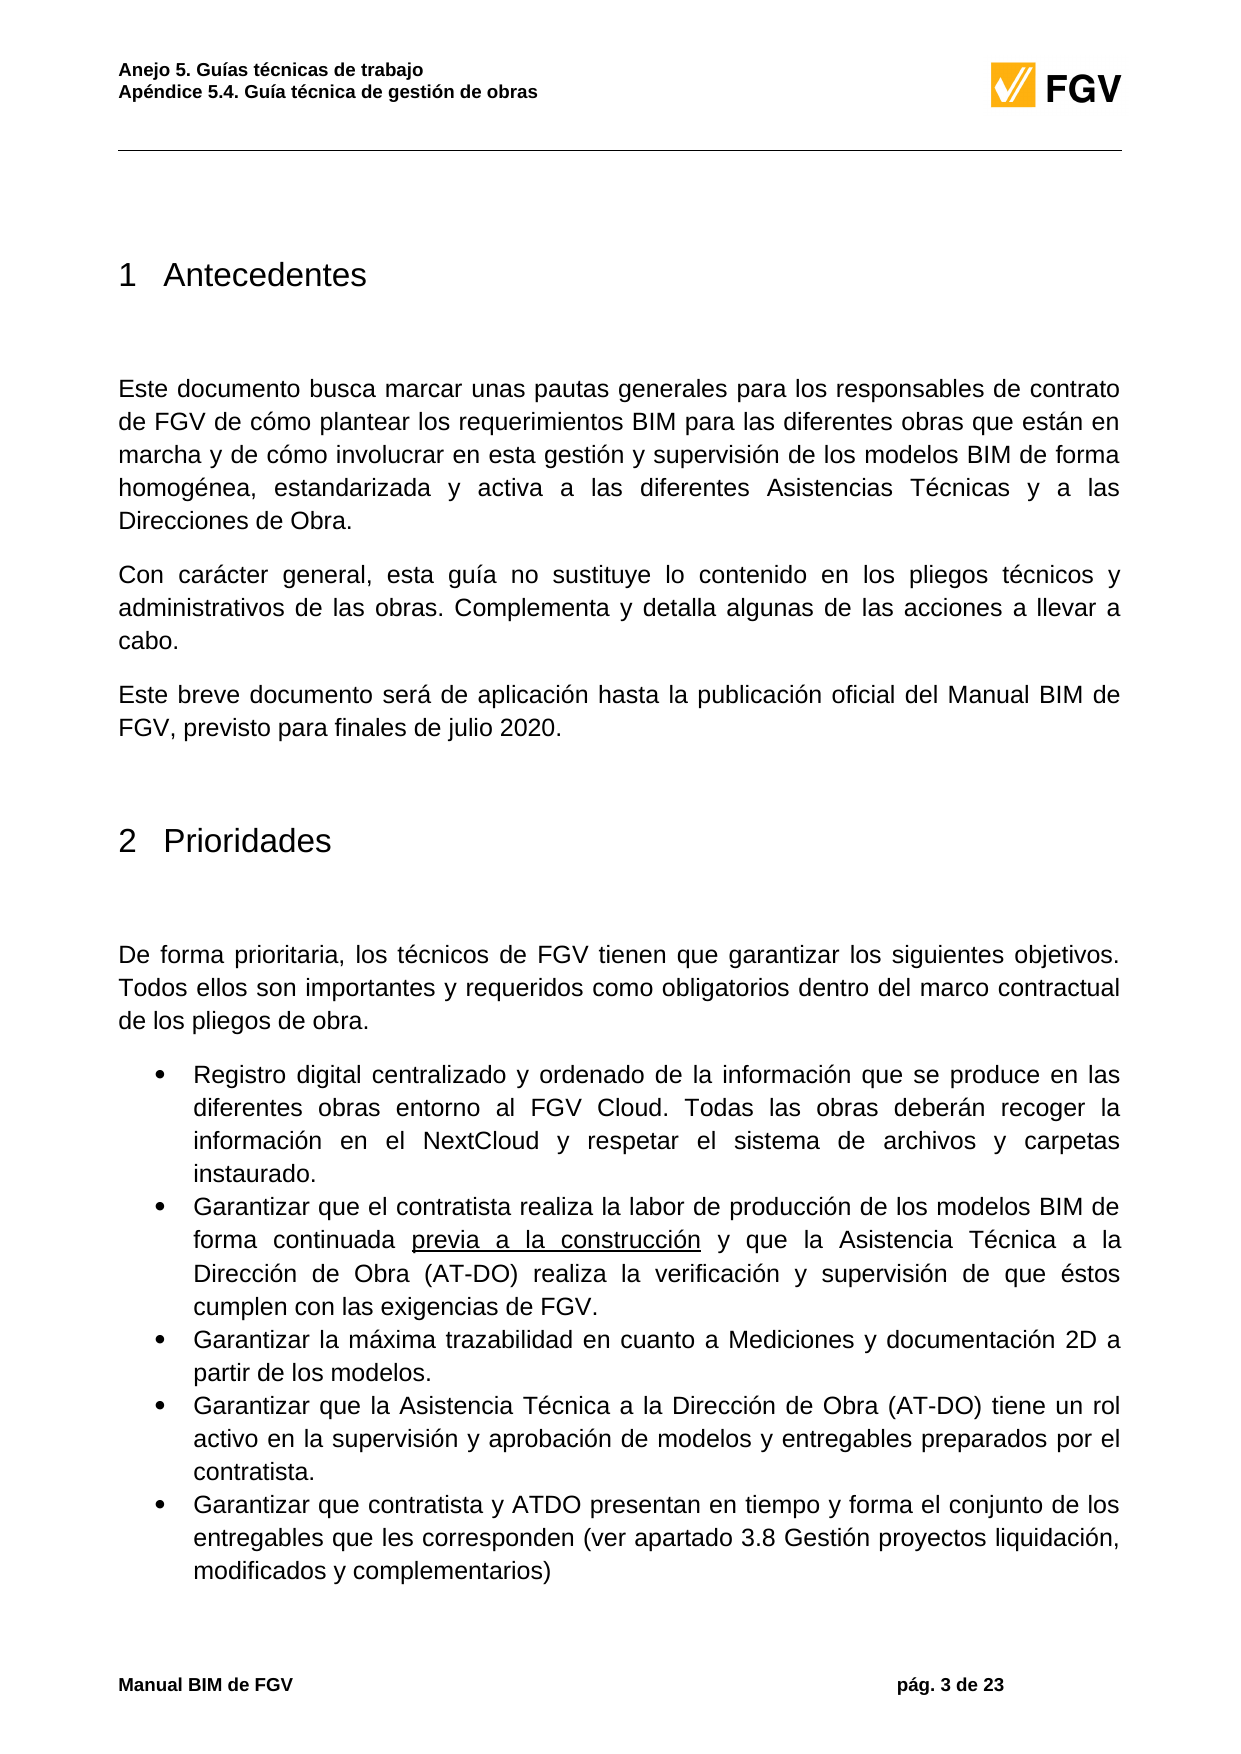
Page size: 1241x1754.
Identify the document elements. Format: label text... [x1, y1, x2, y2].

list Garantizar que el contratista realiza la labor de producción de los modelos BIM de forma continuada previa a la construcción y que la Asistencia Técnica a la Dirección de Obra (AT-DO) realiza la verificación y supervisión de que éstos cumplen con las exigencias de FGV. [156, 1192, 1122, 1320]
picture [983, 55, 1130, 116]
text Con carácter general, esta guía no sustituye lo contenido en los pliegos técnicos y administrativos de las obras. Complementa y detalla algunas de las acciones a llevar a cabo. [118, 560, 1122, 655]
text Este documento busca marcar unas pautas generales para los responsables de contrato de FGV de cómo plantear los requerimientos BIM para las diferentes obras que están en marcha y de cómo involucrar en esta gestión y supervisión de los modelos BIM de forma homogénea, estandarizada y activa a las diferentes Asistencias Técnicas y a las Direcciones de Obra. [118, 374, 1122, 535]
list Registro digital centralizado y ordenado de la información que se produce en las diferentes obras entorno al FGV Cloud. Todas las obras deberán recoger la información en el NextCloud y respetar el sistema de archivos y carpetas instaurado. [156, 1060, 1122, 1188]
text De forma prioritaria, los técnicos de FGV tienen que garantizar los siguientes objetivos. Todos ellos son importantes y requeridos como obligatorios dentro del marco contractual de los pliegos de obra. [118, 940, 1122, 1035]
list Garantizar que la Asistencia Técnica a la Dirección de Obra (AT-DO) tiene un rol activo en la supervisión y aprobación de modelos y entregables preparados por el contratista. [156, 1391, 1122, 1486]
list Garantizar que contratista y ATDO presentan en tiempo y forma el conjunto de los entregables que les corresponden (ver apartado 3.8 Gestión proyectos liquidación, modificados y complementarios) [156, 1490, 1122, 1585]
subtitle Prioridades [118, 821, 1122, 859]
list Garantizar la máxima trazabilidad en cuanto a Mediciones y documentación 2D a partir de los modelos. [156, 1324, 1122, 1386]
subtitle Antecedentes [118, 255, 1122, 293]
text Este breve documento será de aplicación hasta la publicación oficial del Manual BIM de FGV, previsto para finales de julio 2020. [118, 680, 1122, 742]
